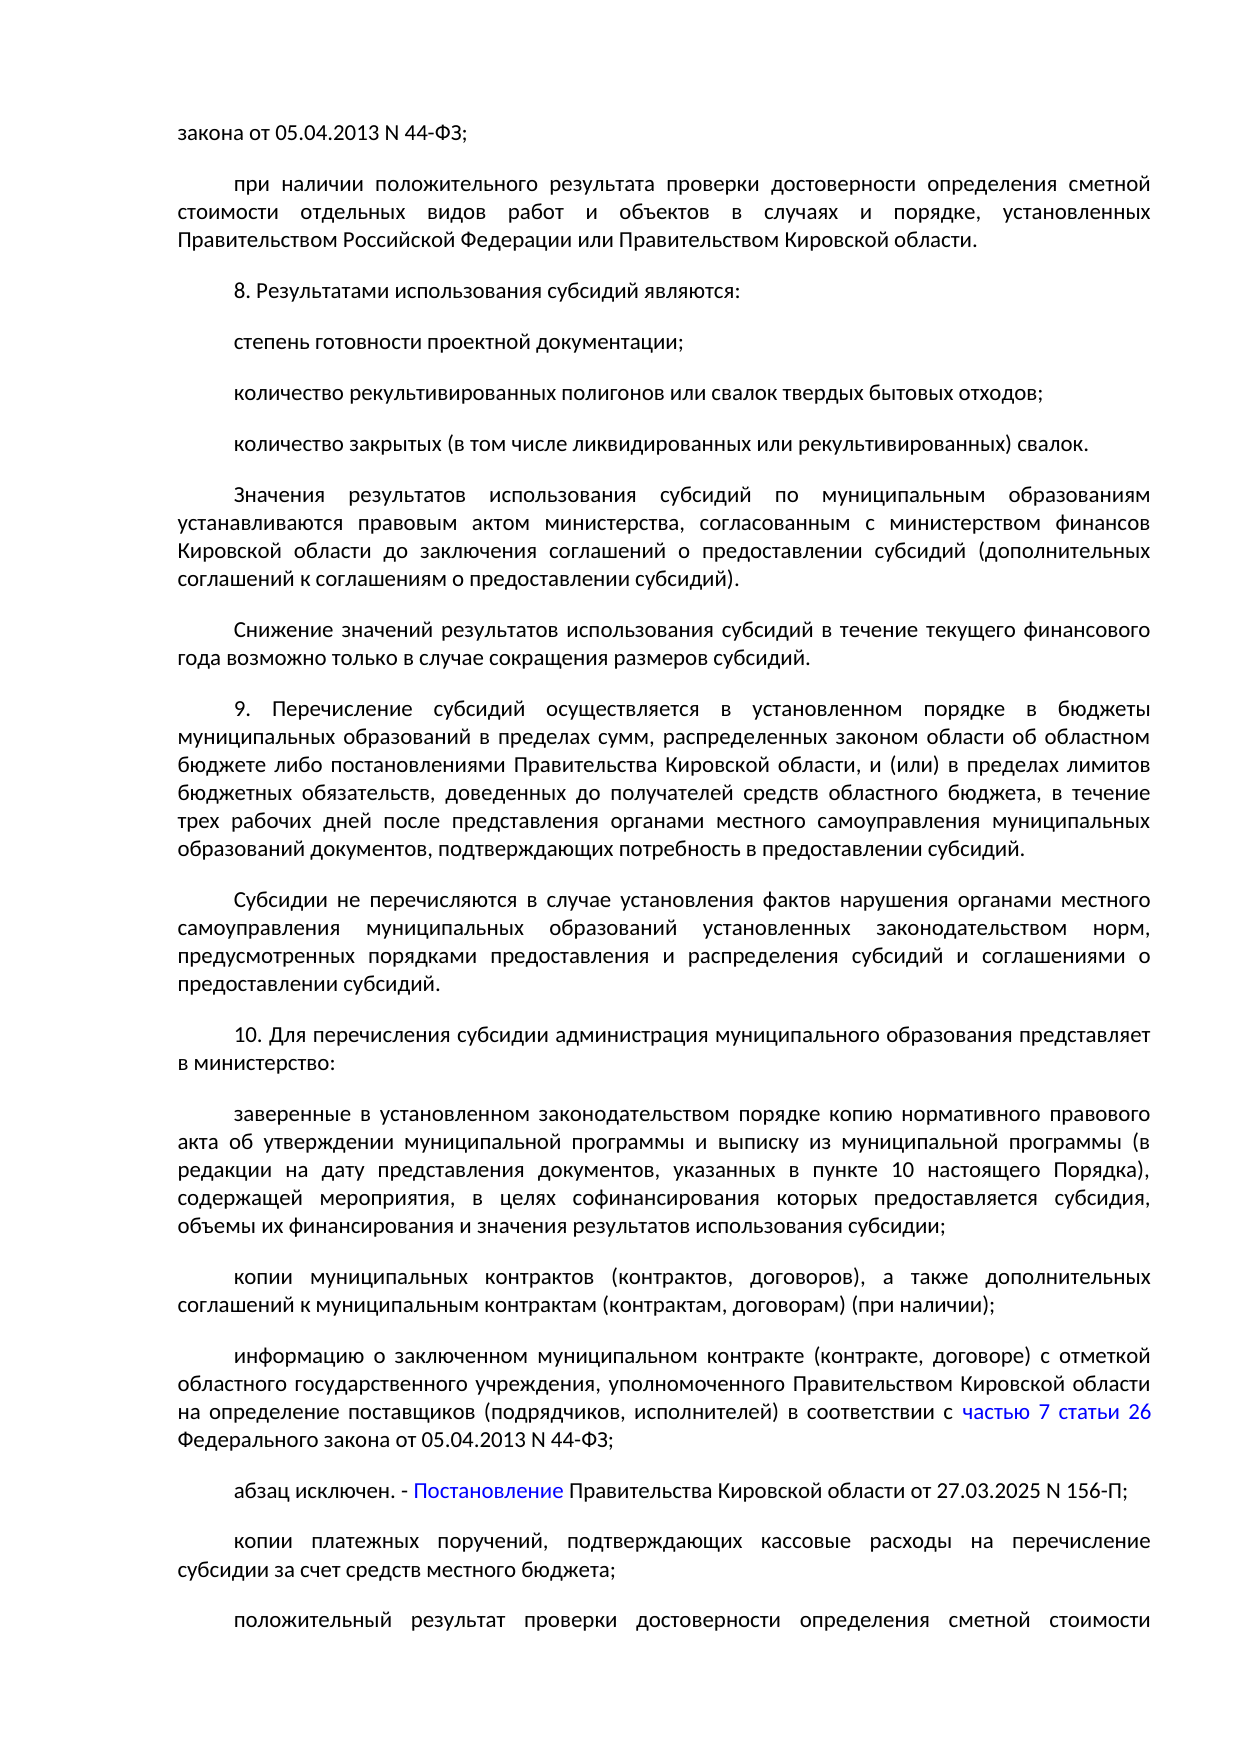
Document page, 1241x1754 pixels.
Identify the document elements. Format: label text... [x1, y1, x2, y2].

text степень готовности проектной документации; [177, 327, 1152, 355]
text Снижение значений результатов использования субсидий в течение текущего финансового года возможно только в случае сокращения размеров субсидий. [177, 615, 1152, 671]
text количество рекультивированных полигонов или свалок твердых бытовых отходов; [177, 378, 1152, 406]
text количество закрытых (в том числе ликвидированных или рекультивированных) свалок. [177, 429, 1152, 457]
text 10. Для перечисления субсидии администрация муниципального образования представляет в министерство: [177, 1020, 1152, 1076]
text абзац исключен. - Постановление Правительства Кировской области от 27.03.2025 N 156-П; [177, 1476, 1152, 1504]
text при наличии положительного результата проверки достоверности определения сметной стоимости отдельных видов работ и объектов в случаях и порядке, установленных Правительством Российской Федерации или Правительством Кировской области. [177, 169, 1152, 253]
text 9. Перечисление субсидий осуществляется в установленном порядке в бюджеты муниципальных образований в пределах сумм, распределенных законом области об областном бюджете либо постановлениями Правительства Кировской области, и (или) в пределах лимитов бюджетных обязательств, доведенных до получателей средств областного бюджета, в течение трех рабочих дней после представления органами местного самоуправления муниципальных образований документов, подтверждающих потребность в предоставлении субсидий. [177, 694, 1152, 862]
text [177, 118, 1152, 146]
text 8. Результатами использования субсидий являются: [177, 276, 1152, 304]
text Значения результатов использования субсидий по муниципальным образованиям устанавливаются правовым актом министерства, согласованным с министерством финансов Кировской области до заключения соглашений о предоставлении субсидий (дополнительных соглашений к соглашениям о предоставлении субсидий). [177, 480, 1152, 592]
text копии платежных поручений, подтверждающих кассовые расходы на перечисление субсидии за счет средств местного бюджета; [177, 1527, 1152, 1583]
text информацию о заключенном муниципальном контракте (контракте, договоре) с отметкой областного государственного учреждения, уполномоченного Правительством Кировской области на определение поставщиков (подрядчиков, исполнителей) в соответствии с частью 7 статьи 26 Федерального закона от 05.04.2013 N 44-ФЗ; [177, 1341, 1152, 1453]
text копии муниципальных контрактов (контрактов, договоров), а также дополнительных соглашений к муниципальным контрактам (контрактам, договорам) (при наличии); [177, 1262, 1152, 1318]
text Субсидии не перечисляются в случае установления фактов нарушения органами местного самоуправления муниципальных образований установленных законодательством норм, предусмотренных порядками предоставления и распределения субсидий и соглашениями о предоставлении субсидий. [177, 885, 1152, 997]
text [177, 1606, 1152, 1634]
text заверенные в установленном законодательством порядке копию нормативного правового акта об утверждении муниципальной программы и выписку из муниципальной программы (в редакции на дату представления документов, указанных в пункте 10 настоящего Порядка), содержащей мероприятия, в целях софинансирования которых предоставляется субсидия, объемы их финансирования и значения результатов использования субсидии; [177, 1099, 1152, 1239]
